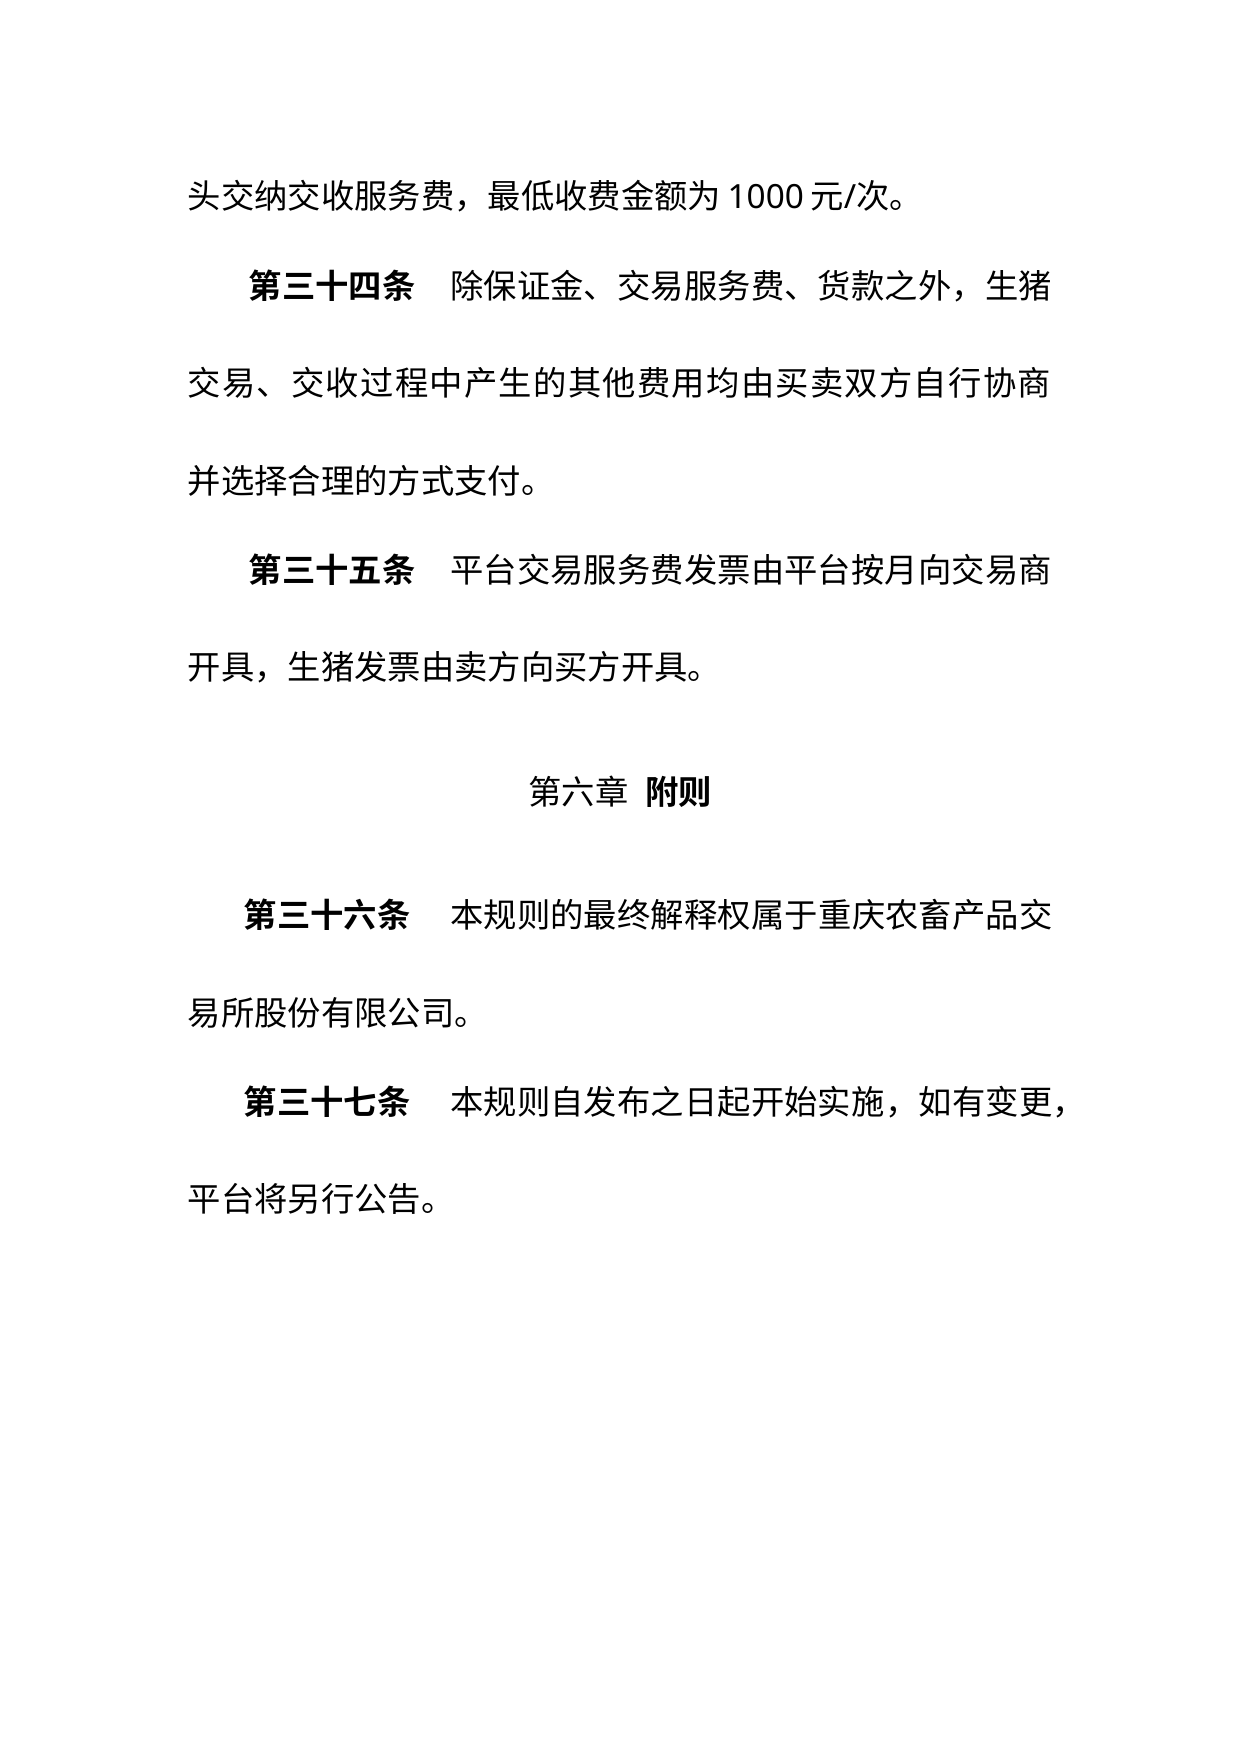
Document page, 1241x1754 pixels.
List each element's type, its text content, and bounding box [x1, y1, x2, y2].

list 本规则自发布之日起开始实施，如有变更，平台将另行公告。 [187, 1067, 1053, 1230]
list 本规则的最终解释权属于重庆农畜产品交易所股份有限公司。 [187, 881, 1053, 1043]
list 平台交易服务费发票由平台按月向交易商开具，生猪发票由卖方向买方开具。 [187, 535, 1053, 698]
list 除保证金、交易服务费、货款之外，生猪交易、交收过程中产生的其他费用均由买卖双方自行协商，并选择合理的方式支付。 [187, 251, 1053, 511]
list 附则 [187, 757, 1053, 822]
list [187, 162, 1053, 227]
